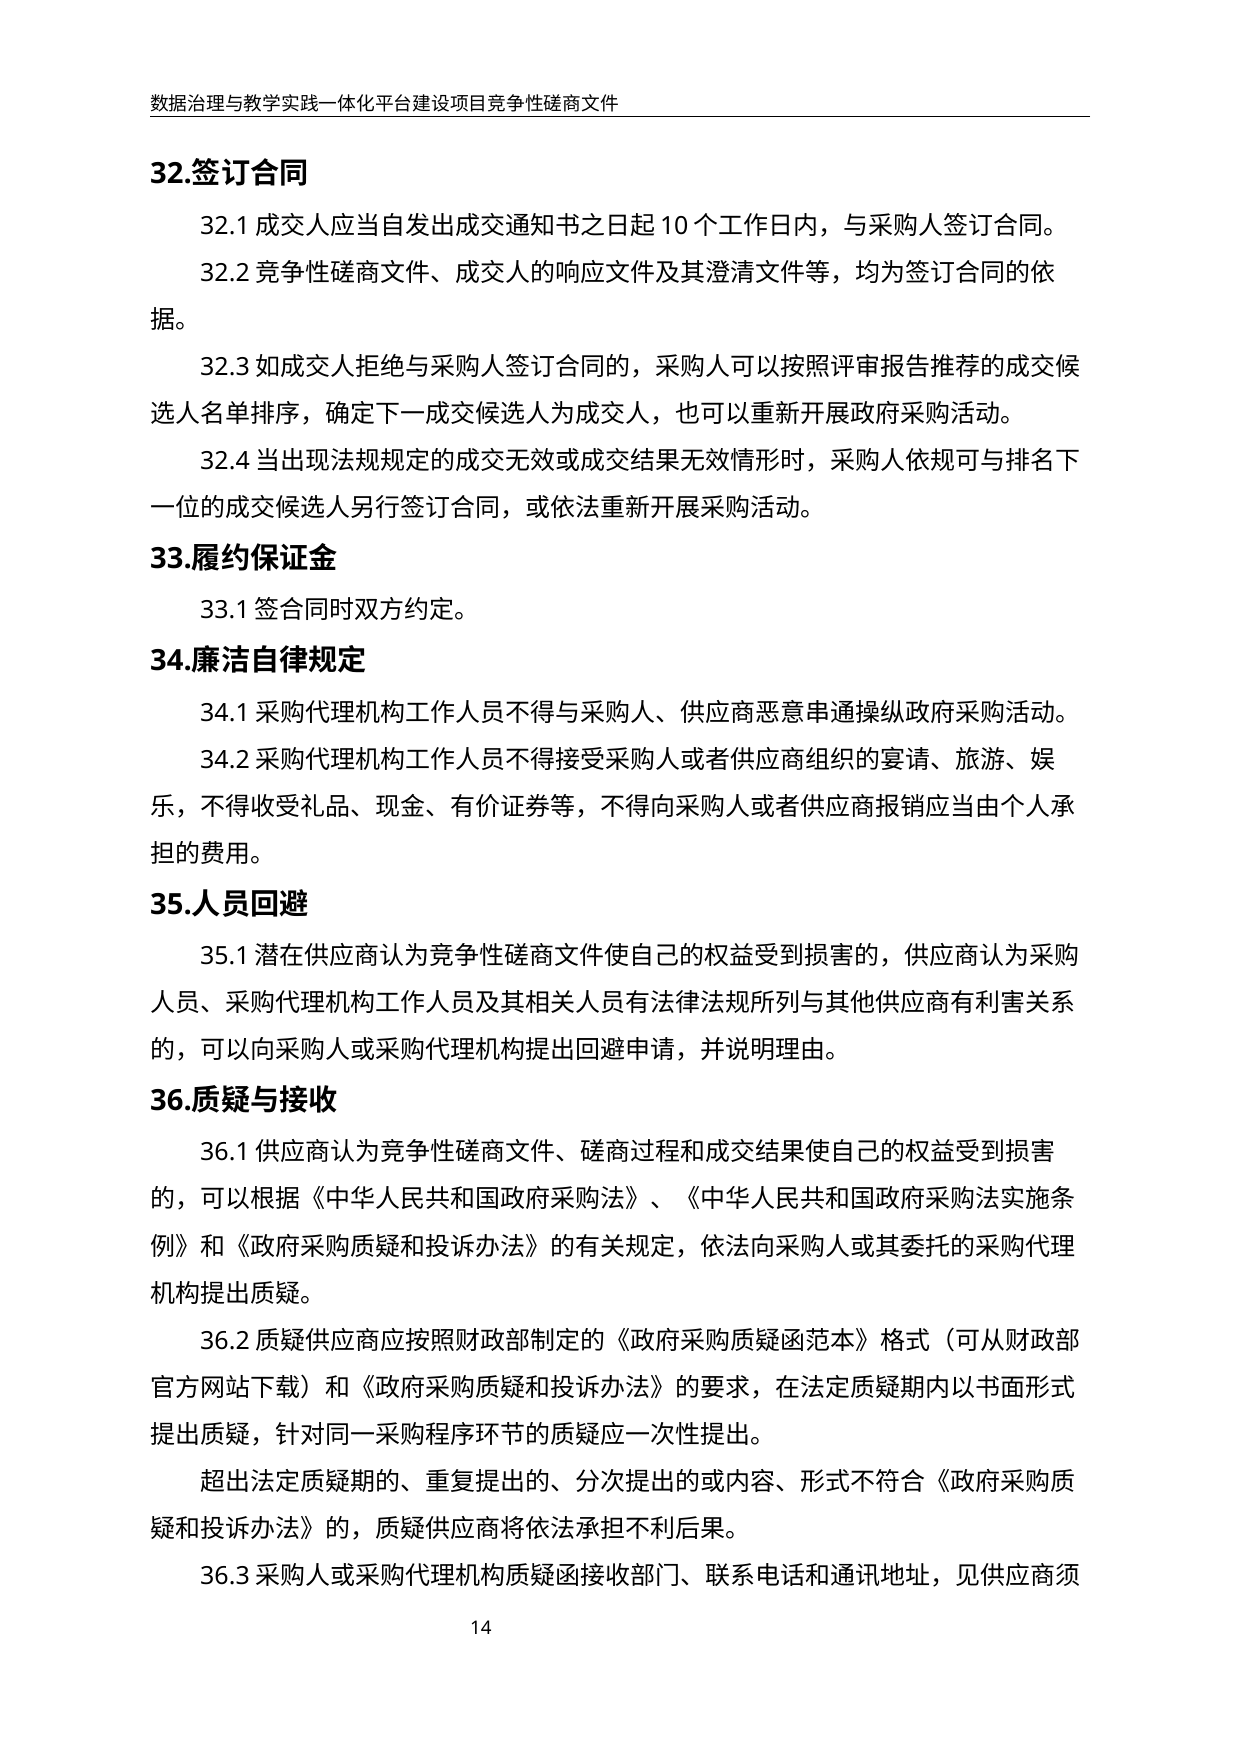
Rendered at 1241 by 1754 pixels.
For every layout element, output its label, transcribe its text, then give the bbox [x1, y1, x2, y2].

subtitle 33.履约保证金 [150, 535, 1090, 577]
text 34.1采购代理机构工作人员不得与采购人、供应商恶意串通操纵政府采购活动。 [150, 692, 1090, 728]
text 32.3如成交人拒绝与采购人签订合同的，采购人可以按照评审报告推荐的成交候选人名单排序，确定下一成交候选人为成交人，也可以重新开展政府采购活动。 [150, 346, 1090, 430]
subtitle 34.廉洁自律规定 [150, 637, 1090, 679]
subtitle 36.质疑与接收 [150, 1077, 1090, 1119]
text 33.1签合同时双方约定。 [150, 590, 1090, 626]
text 36.2质疑供应商应按照财政部制定的《政府采购质疑函范本》格式（可从财政部官方网站下载）和《政府采购质疑和投诉办法》的要求，在法定质疑期内以书面形式提出质疑，针对同一采购程序环节的质疑应一次性提出。 [150, 1320, 1090, 1451]
subtitle 35.人员回避 [150, 880, 1090, 923]
text 32.4当出现法规规定的成交无效或成交结果无效情形时，采购人依规可与排名下一位的成交候选人另行签订合同，或依法重新开展采购活动。 [150, 441, 1090, 524]
text 32.1成交人应当自发出成交通知书之日起10个工作日内，与采购人签订合同。 [150, 205, 1090, 241]
text 35.1潜在供应商认为竞争性磋商文件使自己的权益受到损害的，供应商认为采购人员、采购代理机构工作人员及其相关人员有法律法规所列与其他供应商有利害关系的，可以向采购人或采购代理机构提出回避申请，并说明理由。 [150, 935, 1090, 1066]
text 32.2竞争性磋商文件、成交人的响应文件及其澄清文件等，均为签订合同的依据。 [150, 252, 1090, 336]
subtitle 32.签订合同 [150, 150, 1090, 192]
text 36.1供应商认为竞争性磋商文件、磋商过程和成交结果使自己的权益受到损害的，可以根据《中华人民共和国政府采购法》、《中华人民共和国政府采购法实施条例》和《政府采购质疑和投诉办法》的有关规定，依法向采购人或其委托的采购代理机构提出质疑。 [150, 1132, 1090, 1309]
text 34.2采购代理机构工作人员不得接受采购人或者供应商组织的宴请、旅游、娱乐，不得收受礼品、现金、有价证券等，不得向采购人或者供应商报销应当由个人承担的费用。 [150, 739, 1090, 869]
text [150, 1556, 1090, 1592]
text 超出法定质疑期的、重复提出的、分次提出的或内容、形式不符合《政府采购质疑和投诉办法》的，质疑供应商将依法承担不利后果。 [150, 1461, 1090, 1545]
